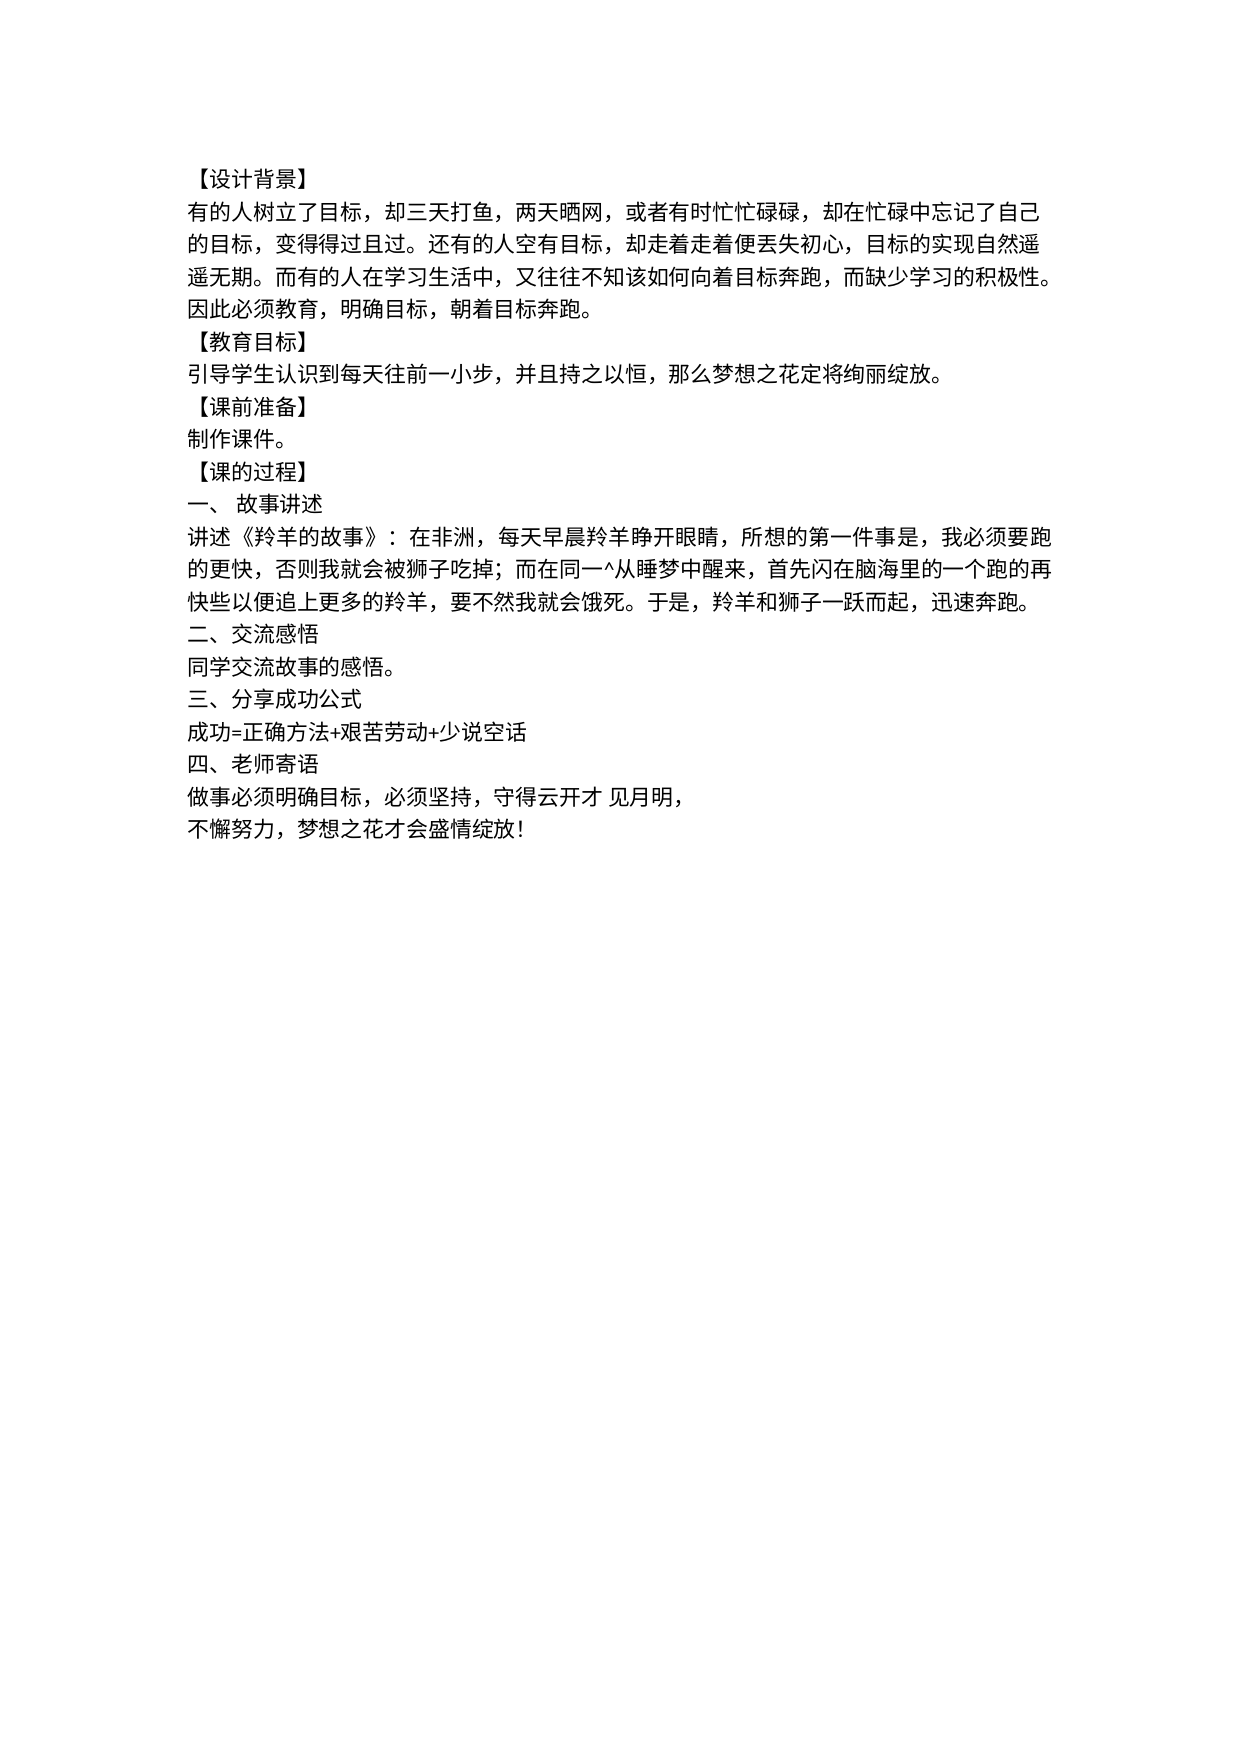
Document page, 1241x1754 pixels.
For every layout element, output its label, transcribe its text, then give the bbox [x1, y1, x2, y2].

text 成功=正确方法+艰苦劳动+少说空话 [187, 714, 1053, 747]
text 一、 故事讲述 [187, 487, 1053, 519]
text 二、交流感悟 [187, 617, 1053, 649]
text 做事必须明确目标，必须坚持，守得云开才 见月明， [187, 779, 1053, 812]
text 【教育目标】 [187, 324, 1053, 357]
text 不懈努力，梦想之花才会盛情绽放！ [187, 812, 1053, 844]
text 讲述《羚羊的故事》：在非洲，每天早晨羚羊睁开眼睛，所想的第一件事是，我必须要跑的更快，否则我就会被狮子吃掉；而在同一^从睡梦中醒来，首先闪在脑海里的一个跑的再快些以便追上更多的羚羊，要不然我就会饿死。于是，羚羊和狮子一跃而起，迅速奔跑。 [187, 519, 1053, 617]
text 【课的过程】 [187, 454, 1053, 487]
text 四、老师寄语 [187, 747, 1053, 779]
text 有的人树立了目标，却三天打鱼，两天晒网，或者有时忙忙碌碌，却在忙碌中忘记了自己的目标，变得得过且过。还有的人空有目标，却走着走着便丟失初心，目标的实现自然遥遥无期。而有的人在学习生活中，又往往不知该如何向着目标奔跑，而缺少学习的积极性。因此必须教育，明确目标，朝着目标奔跑。 [187, 194, 1053, 324]
text 同学交流故事的感悟。 [187, 649, 1053, 682]
text 【设计背景】 [187, 162, 1053, 194]
text 制作课件。 [187, 422, 1053, 454]
text 引导学生认识到每天往前一小步，并且持之以恒，那么梦想之花定将绚丽绽放。 [187, 357, 1053, 389]
text 【课前准备】 [187, 389, 1053, 422]
text 三、分享成功公式 [187, 682, 1053, 714]
